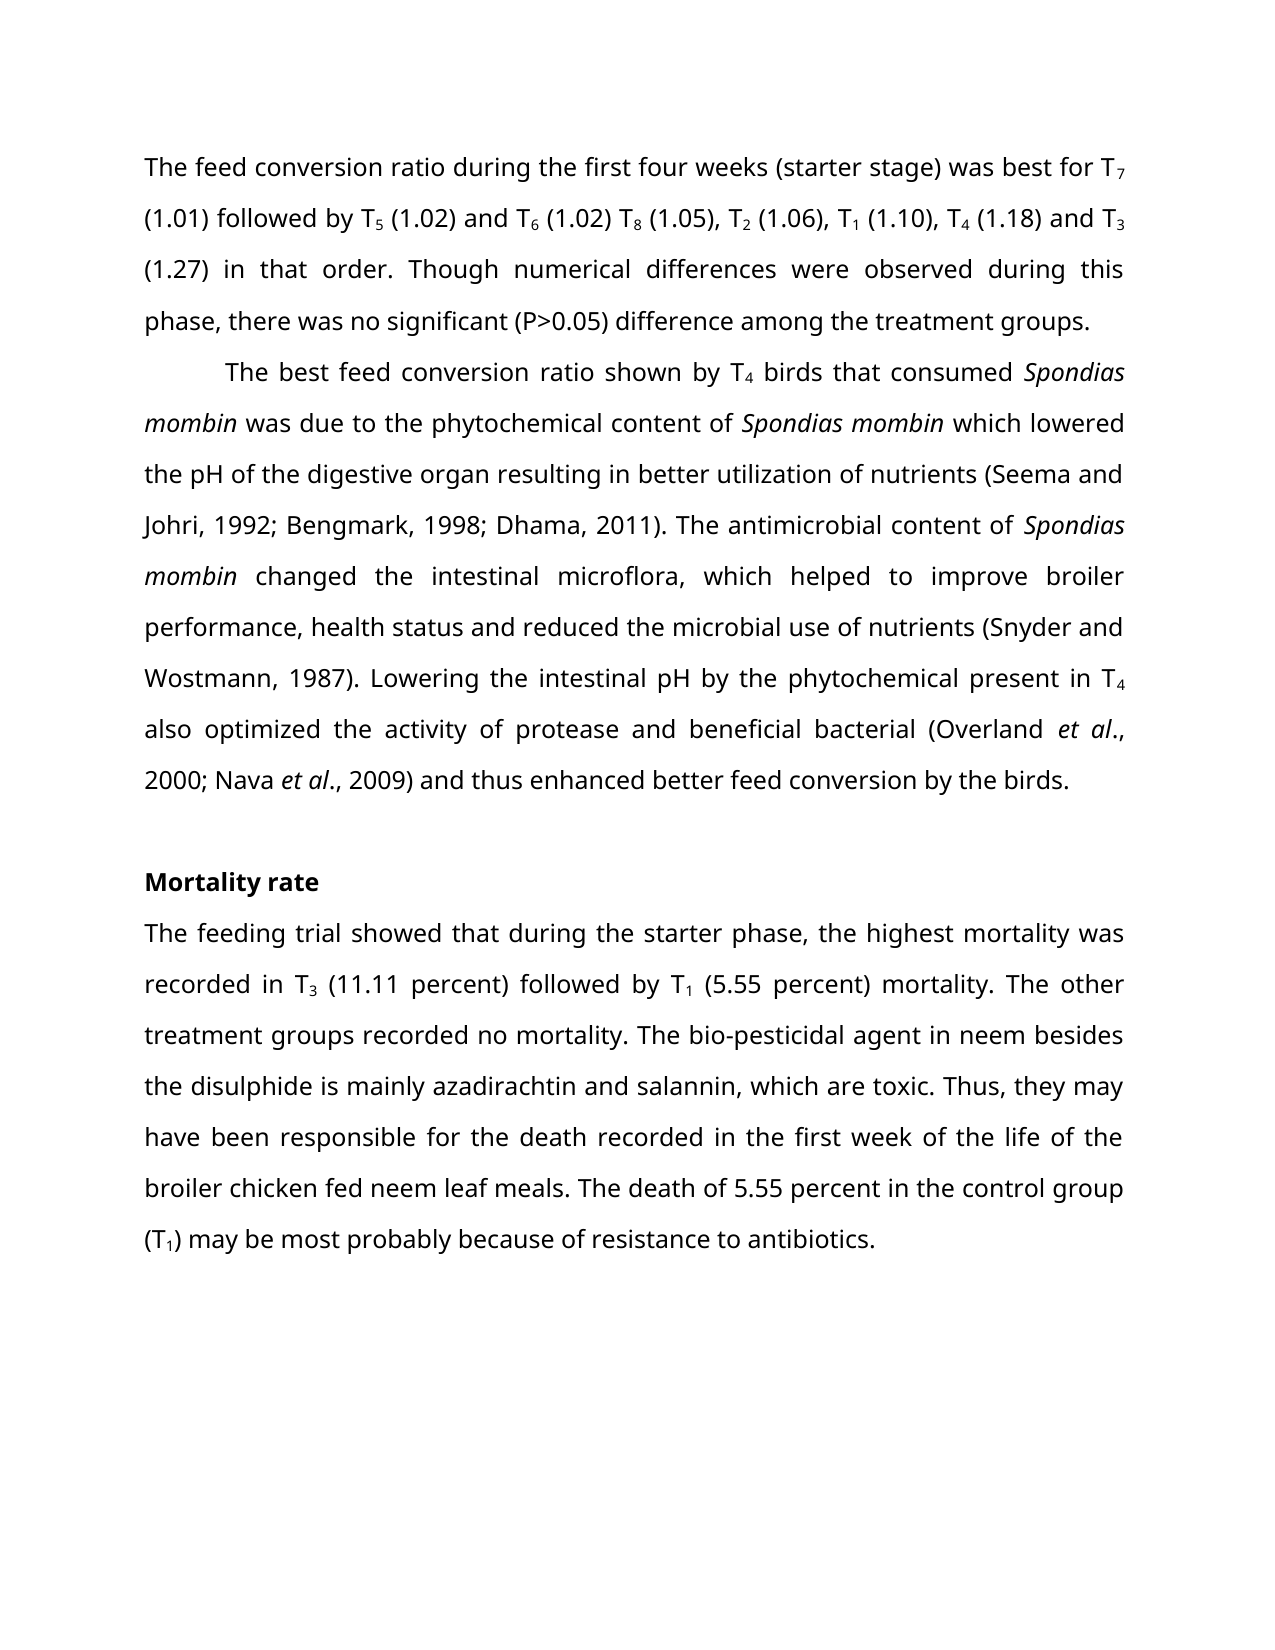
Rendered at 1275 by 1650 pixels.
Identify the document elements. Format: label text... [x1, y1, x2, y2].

text The feeding trial showed that during the starter phase, the highest mortality was recorded in T3 (11.11 percent) followed by T1 (5.55 percent) mortality. The other treatment groups recorded no mortality. The bio-pesticidal agent in neem besides the disulphide is mainly azadirachtin and salannin, which are toxic. Thus, they may have been responsible for the death recorded in the first week of the life of the broiler chicken fed neem leaf meals. The death of 5.55 percent in the control group (T1) may be most probably because of resistance to antibiotics. [144, 916, 1125, 1256]
text The best feed conversion ratio shown by T4 birds that consumed Spondias mombin was due to the phytochemical content of Spondias mombin which lowered the pH of the digestive organ resulting in better utilization of nutrients (Seema and Johri, 1992; Bengmark, 1998; Dhama, 2011). The antimicrobial content of Spondias mombin changed the intestinal microflora, which helped to improve broiler performance, health status and reduced the microbial use of nutrients (Snyder and Wostmann, 1987). Lowering the intestinal pH by the phytochemical present in T4 also optimized the activity of protease and beneficial bacterial (Overland et al., 2000; Nava et al., 2009) and thus enhanced better feed conversion by the birds. [144, 354, 1125, 797]
text The feed conversion ratio during the first four weeks (starter stage) was best for T7 (1.01) followed by T5 (1.02) and T6 (1.02) T8 (1.05), T2 (1.06), T1 (1.10), T4 (1.18) and T3 (1.27) in that order. Though numerical differences were observed during this phase, there was no significant (P>0.05) difference among the treatment groups. [144, 150, 1125, 337]
text Mortality rate [144, 864, 1125, 899]
